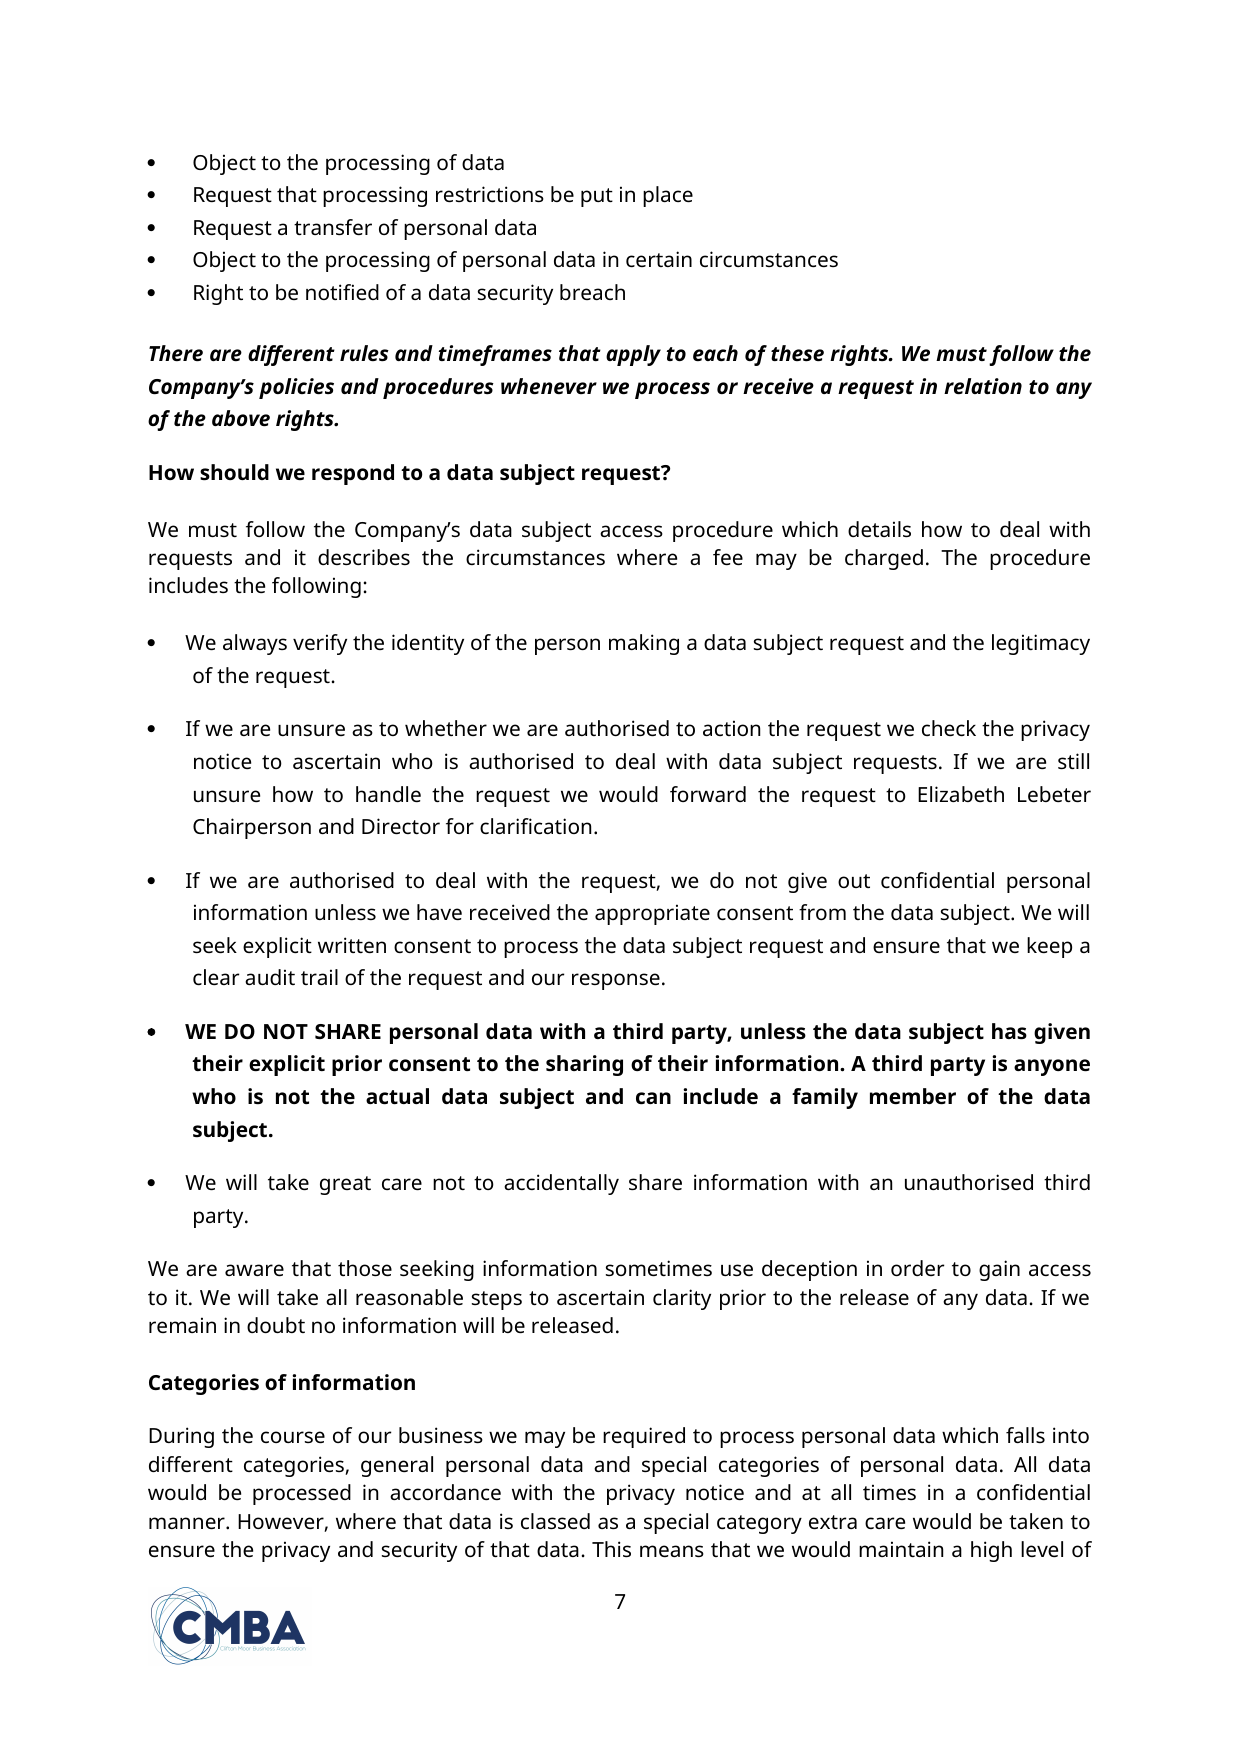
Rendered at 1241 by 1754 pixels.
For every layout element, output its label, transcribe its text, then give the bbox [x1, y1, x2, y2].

text How should we respond to a data subject request? [148, 458, 1092, 486]
text We are aware that those seeking information sometimes use deception in order to gain access to it. We will take all reasonable steps to ascertain clarity prior to the release of any data. If we remain in doubt no information will be released. [148, 1254, 1092, 1339]
list Right to be notified of a data security breach [148, 278, 1092, 307]
list If we are authorised to deal with the request, we do not give out confidential personal information unless we have received the appropriate consent from the data subject. We will seek explicit written consent to process the data subject request and ensure that we keep a clear audit trail of the request and our response. [148, 866, 1092, 992]
text Categories of information [148, 1368, 1092, 1396]
list Object to the processing of data [148, 148, 1092, 176]
picture [147, 1587, 313, 1666]
list Object to the processing of personal data in certain circumstances [148, 246, 1092, 274]
text We must follow the Company’s data subject access procedure which details how to deal with requests and it describes the circumstances where a fee may be charged. The procedure includes the following: [148, 515, 1092, 600]
text There are different rules and timeframes that apply to each of these rights. We must follow the Company’s policies and procedures whenever we process or receive a request in relation to any of the above rights. [148, 339, 1092, 433]
list WE DO NOT SHARE personal data with a third party, unless the data subject has given their explicit prior consent to the sharing of their information. A third party is anyone who is not the actual data subject and can include a family member of the data subject. [148, 1017, 1092, 1143]
list Request that processing restrictions be put in place [148, 180, 1092, 209]
list We will take great care not to accidentally share information with an unauthorised third party. [148, 1168, 1092, 1229]
list We always verify the identity of the person making a data subject request and the legitimacy of the request. [148, 628, 1092, 689]
list If we are unsure as to whether we are authorised to action the request we check the privacy notice to ascertain who is authorised to deal with data subject requests. If we are still unsure how to handle the request we would forward the request to Elizabeth Lebeter Chairperson and Director for clarification. [148, 714, 1092, 841]
list Request a transfer of personal data [148, 213, 1092, 241]
